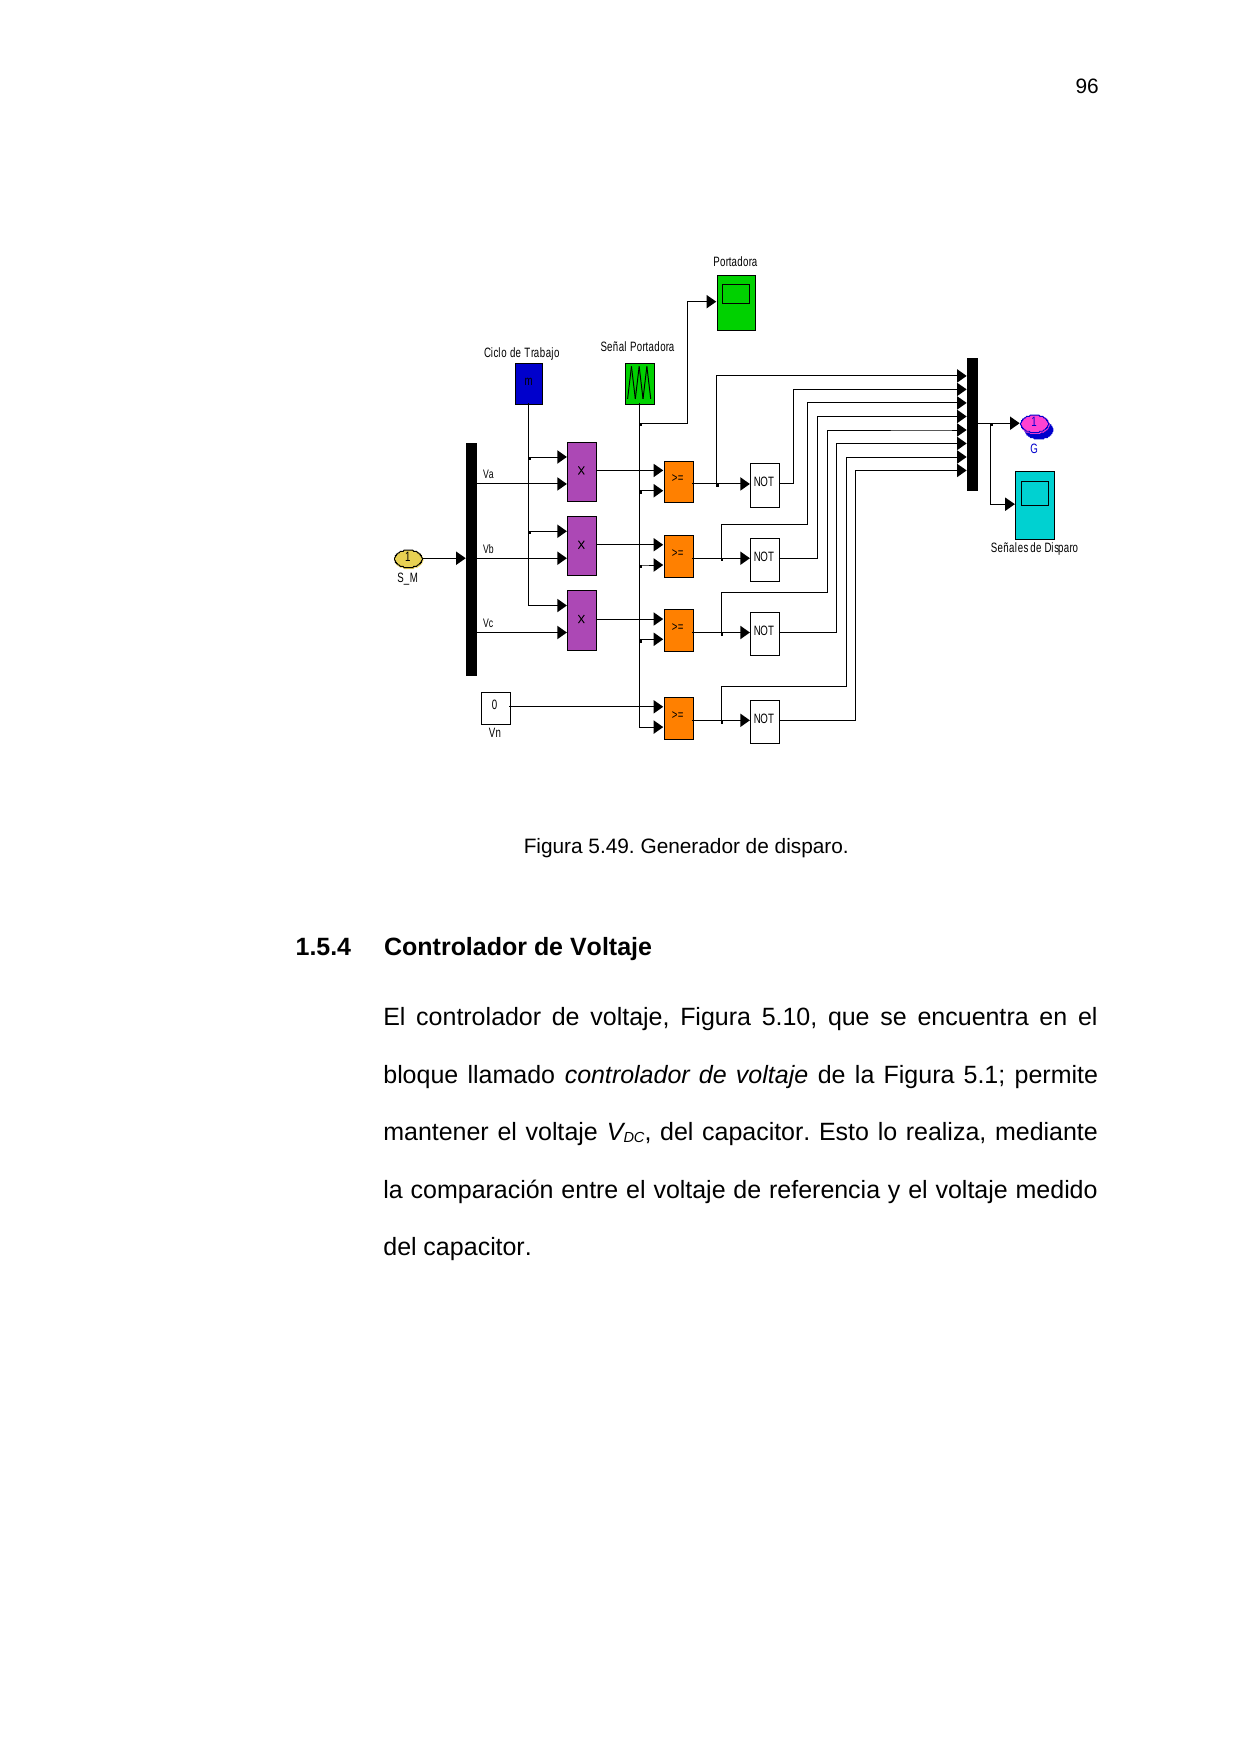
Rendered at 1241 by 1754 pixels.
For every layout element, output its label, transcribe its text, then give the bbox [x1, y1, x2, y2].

subtitle Controlador de Voltaje [295, 932, 951, 961]
text El controlador de voltaje, Figura 5.10, que se encuentra en el bloque llamado controlador de voltaje de la Figura 5.1; permite mantener el voltaje VDC, del capacitor. Esto lo realiza, mediante la comparación entre el voltaje de referencia y el voltaje medido del capacitor. [383, 1002, 1098, 1261]
